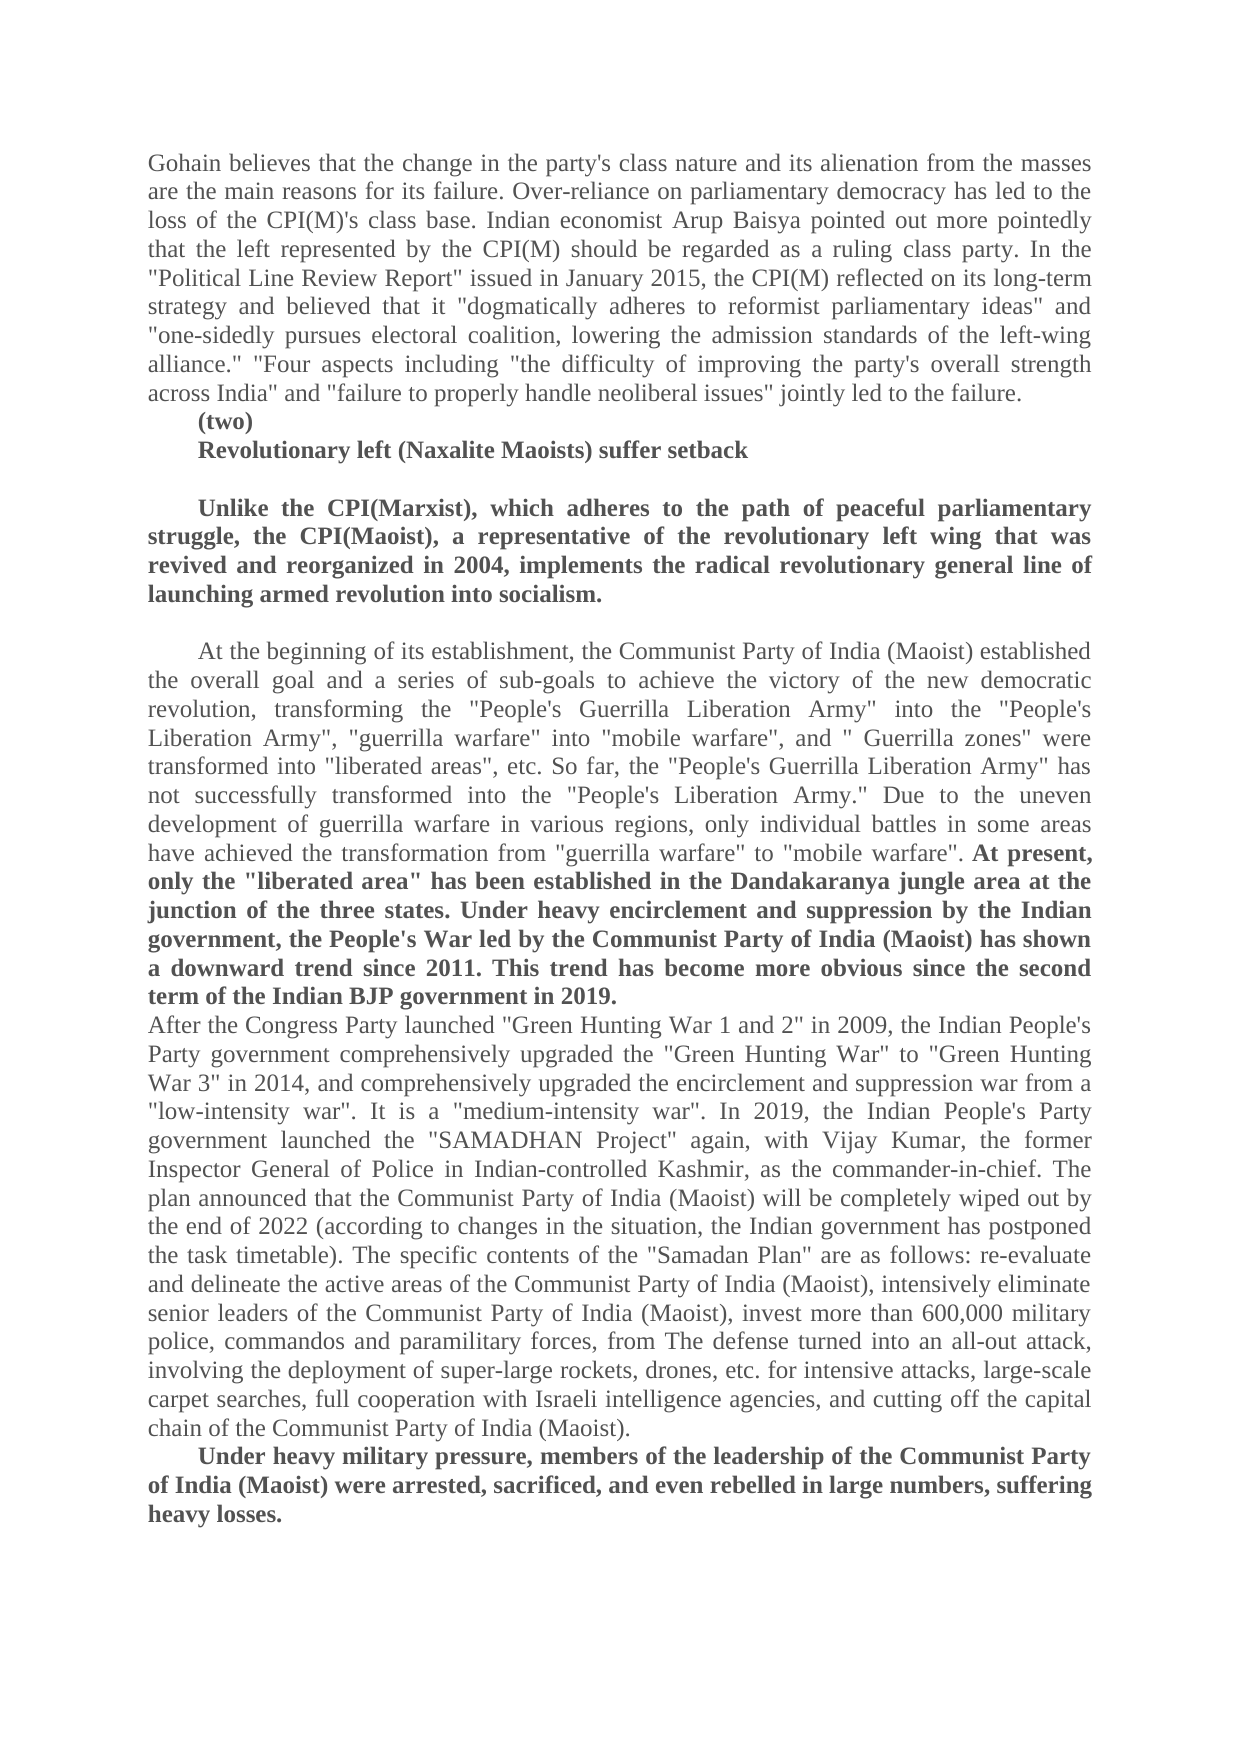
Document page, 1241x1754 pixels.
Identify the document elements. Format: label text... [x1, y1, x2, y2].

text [148, 148, 1093, 406]
text Unlike the CPI(Marxist), which adheres to the path of peaceful parliamentary struggle, the CPI(Maoist), a representative of the revolutionary left wing that was revived and reorganized in 2004, implements the radical revolutionary general line of launching armed revolution into socialism. [148, 493, 1093, 608]
text (two) [148, 406, 1093, 435]
text Revolutionary left (Naxalite Maoists) suffer setback [148, 435, 1093, 464]
text Under heavy military pressure, members of the leadership of the Communist Party of India (Maoist) were arrested, sacrificed, and even rebelled in large numbers, suffering heavy losses. [148, 1441, 1093, 1528]
text At the beginning of its establishment, the Communist Party of India (Maoist) established the overall goal and a series of sub-goals to achieve the victory of the new democratic revolution, transforming the "People's Guerrilla Liberation Army" into the "People's Liberation Army", "guerrilla warfare" into "mobile warfare", and " Guerrilla zones" were transformed into "liberated areas", etc. So far, the "People's Guerrilla Liberation Army" has not successfully transformed into the "People's Liberation Army." Due to the uneven development of guerrilla warfare in various regions, only individual battles in some areas have achieved the transformation from "guerrilla warfare" to "mobile warfare". At present, only the "liberated area" has been established in the Dandakaranya jungle area at the junction of the three states. Under heavy encirclement and suppression by the Indian government, the People's War led by the Communist Party of India (Maoist) has shown a downward trend since 2011. This trend has become more obvious since the second term of the Indian BJP government in 2019. [148, 636, 1093, 1010]
text After the Congress Party launched "Green Hunting War 1 and 2" in 2009, the Indian People's Party government comprehensively upgraded the "Green Hunting War" to "Green Hunting War 3" in 2014, and comprehensively upgraded the encirclement and suppression war from a "low-intensity war". It is a "medium-intensity war". In 2019, the Indian People's Party government launched the "SAMADHAN Project" again, with Vijay Kumar, the former Inspector General of Police in Indian-controlled Kashmir, as the commander-in-chief. The plan announced that the Communist Party of India (Maoist) will be completely wiped out by the end of 2022 (according to changes in the situation, the Indian government has postponed the task timetable). The specific contents of the "Samadan Plan" are as follows: re-evaluate and delineate the active areas of the Communist Party of India (Maoist), intensively eliminate senior leaders of the Communist Party of India (Maoist), invest more than 600,000 military police, commandos and paramilitary forces, from The defense turned into an all-out attack, involving the deployment of super-large rockets, drones, etc. for intensive attacks, large-scale carpet searches, full cooperation with Israeli intelligence agencies, and cutting off the capital chain of the Communist Party of India (Maoist). [148, 1010, 1093, 1441]
